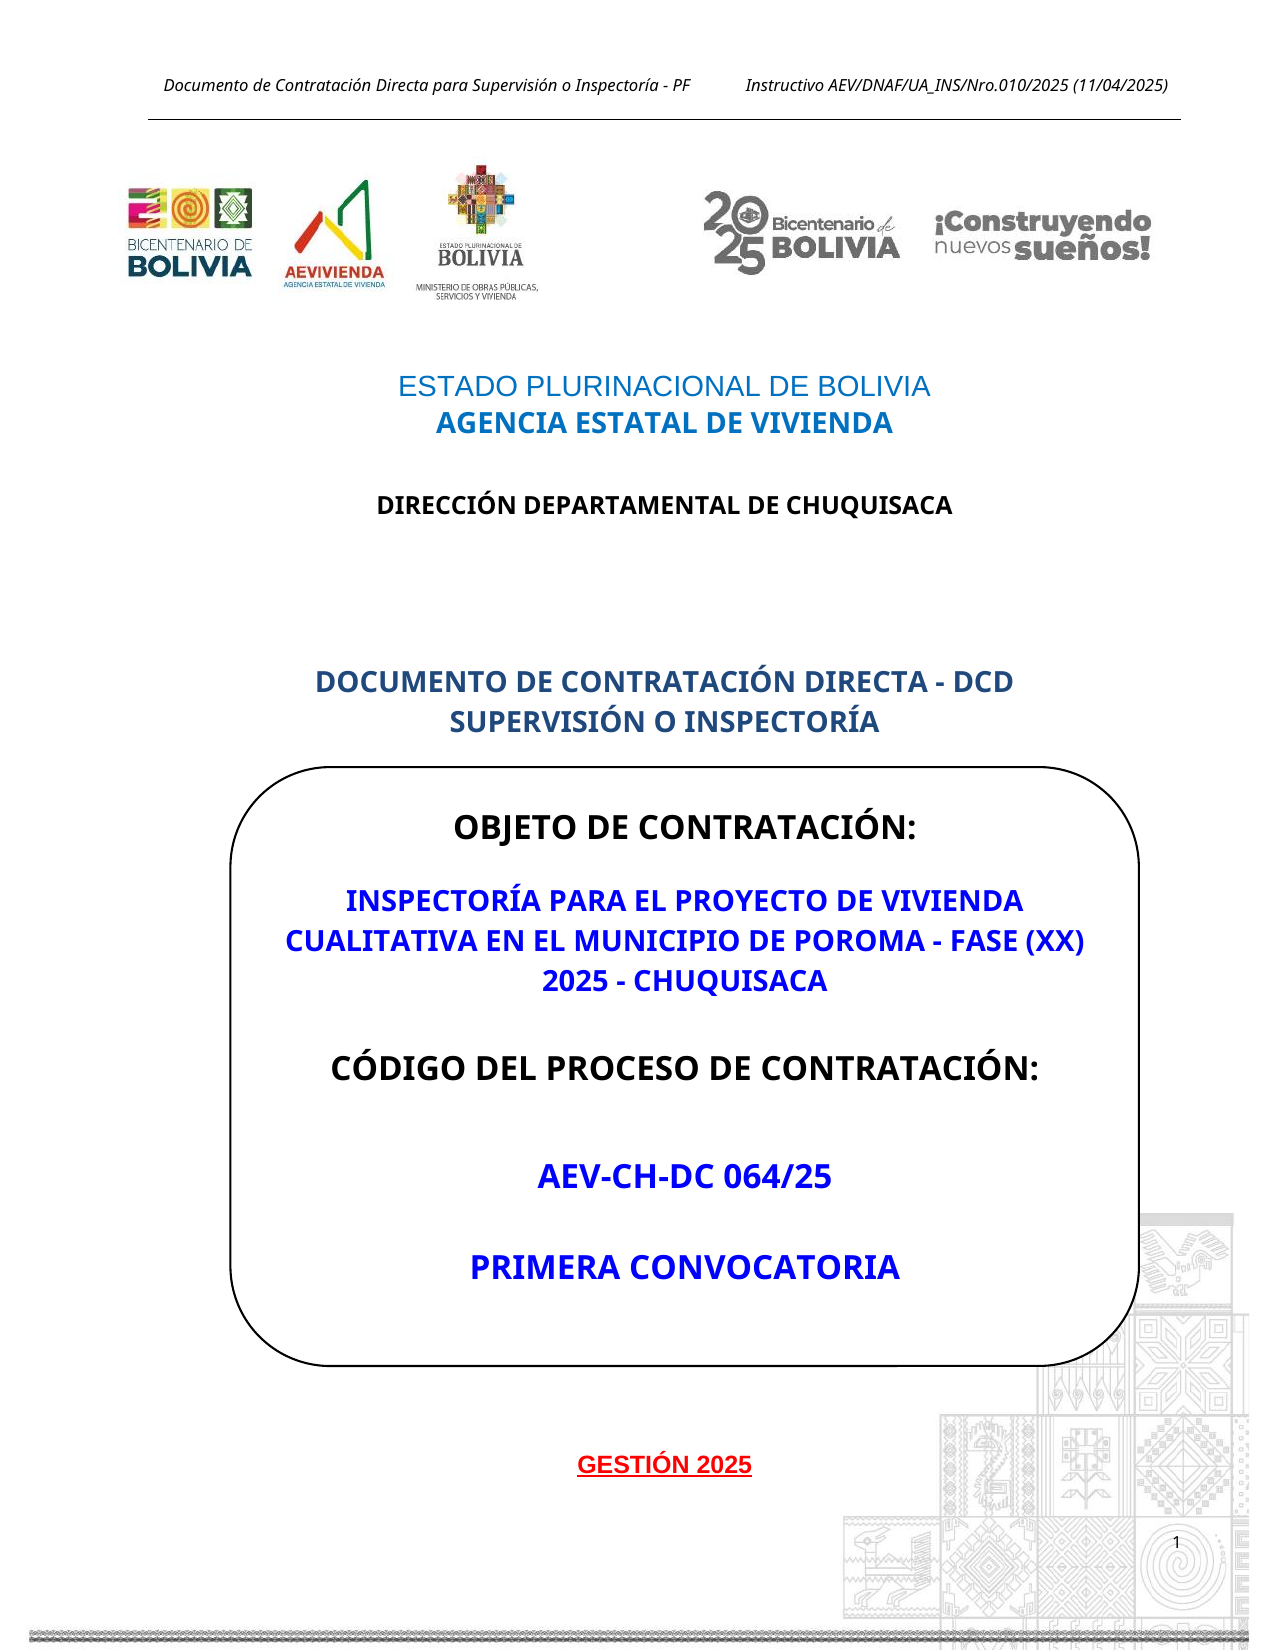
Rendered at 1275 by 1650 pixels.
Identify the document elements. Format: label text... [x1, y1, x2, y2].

text DOCUMENTO DE CONTRATACIÓN DIRECTA - DCD [148, 661, 1181, 701]
text GESTIÓN 2025 [148, 1450, 1181, 1479]
table_cell AGENCIA ESTATAL DE VIVIENDA [375, 402, 954, 442]
table_header ESTADO PLURINACIONAL DE BOLIVIA [375, 167, 954, 402]
picture [25, 141, 1250, 1650]
text SUPERVISIÓN O INSPECTORÍA [148, 701, 1181, 741]
text DIRECCIÓN DEPARTAMENTAL DE CHUQUISACA [148, 488, 1181, 522]
